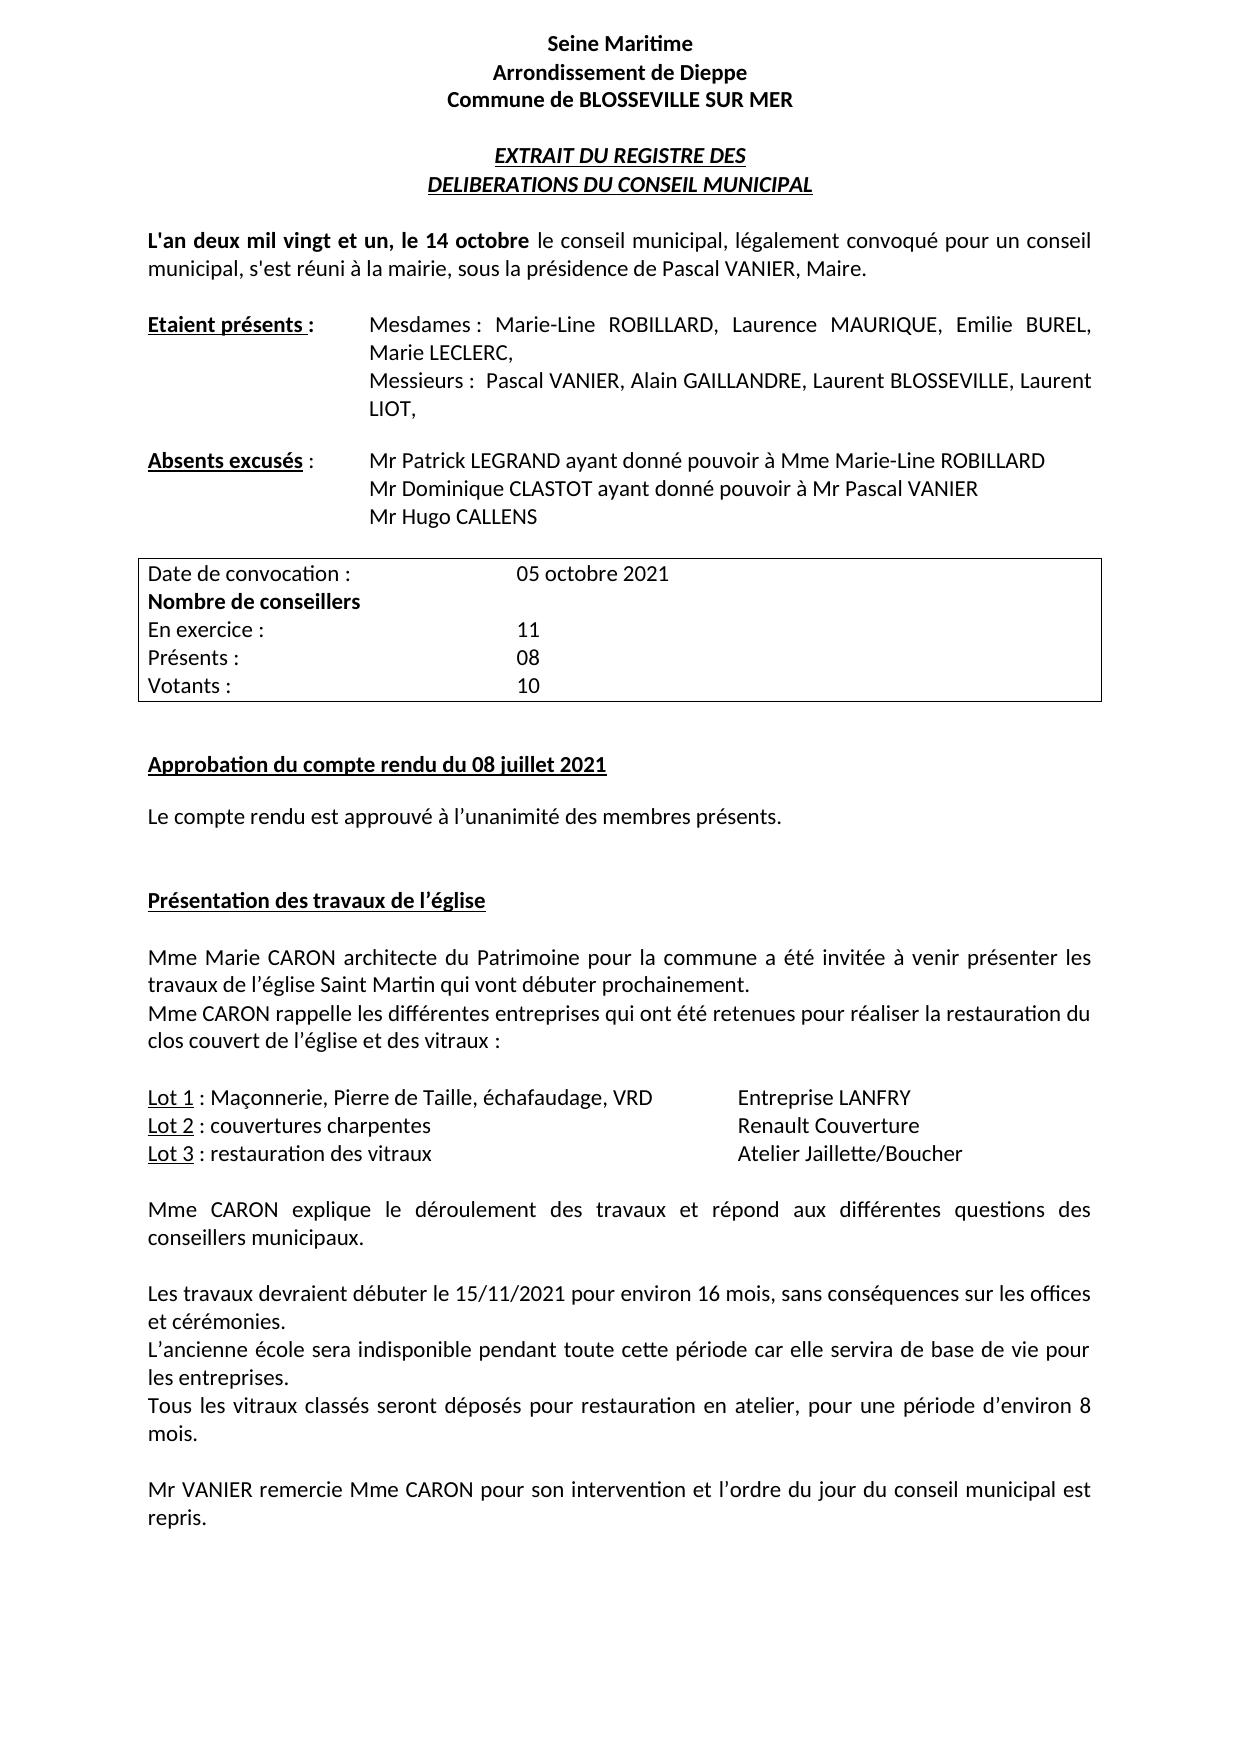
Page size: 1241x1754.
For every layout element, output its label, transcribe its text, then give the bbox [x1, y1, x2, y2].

text Arrondissement de Dieppe [148, 58, 1093, 86]
text Seine Maritime [148, 29, 1093, 58]
text Les travaux devraient débuter le 15/11/2021 pour environ 16 mois, sans conséquences sur les offices et cérémonies. [148, 1279, 1093, 1335]
text Approbation du compte rendu du 08 juillet 2021 [148, 750, 1093, 778]
text Présentation des travaux de l’église [148, 887, 1093, 914]
text Le compte rendu est approuvé à l’unanimité des membres présents. [148, 802, 1093, 831]
text Mr Dominique CLASTOT ayant donné pouvoir à Mr Pascal VANIER [148, 474, 1093, 502]
text DELIBERATIONS DU CONSEIL MUNICIPAL [148, 170, 1093, 198]
text Mme Marie CARON architecte du Patrimoine pour la commune a été invitée à venir présenter les travaux de l’église Saint Martin qui vont débuter prochainement. [148, 943, 1093, 999]
text Mr Hugo CALLENS [148, 502, 1093, 530]
text EXTRAIT DU REGISTRE DES [148, 142, 1093, 170]
text Date de convocation : 05 octobre 2021 [139, 559, 1101, 587]
text L’ancienne école sera indisponible pendant toute cette période car elle servira de base de vie pour les entreprises. [148, 1335, 1093, 1391]
text Lot 2 : couvertures charpentes Renault Couverture [148, 1111, 1093, 1139]
text Tous les vitraux classés seront déposés pour restauration en atelier, pour une période d’environ 8 mois. [148, 1391, 1093, 1447]
text Nombre de conseillers [148, 587, 1093, 615]
text Absents excusés : Mr Patrick LEGRAND ayant donné pouvoir à Mme Marie-Line ROBILLARD [148, 446, 1093, 474]
text En exercice : 11 [148, 615, 1093, 643]
text L'an deux mil vingt et un, le 14 octobre le conseil municipal, légalement convoqué pour un conseil municipal, s'est réuni à la mairie, sous la présidence de Pascal VANIER, Maire. [148, 226, 1093, 282]
text Commune de BLOSSEVILLE SUR MER [148, 86, 1093, 114]
text Mme CARON rappelle les différentes entreprises qui ont été retenues pour réaliser la restauration du clos couvert de l’église et des vitraux : [148, 999, 1093, 1055]
text Messieurs : Pascal VANIER, Alain GAILLANDRE, Laurent BLOSSEVILLE, Laurent LIOT, [369, 366, 1093, 422]
text Lot 1 : Maçonnerie, Pierre de Taille, échafaudage, VRD Entreprise LANFRY [148, 1083, 1093, 1111]
text Mr VANIER remercie Mme CARON pour son intervention et l’ordre du jour du conseil municipal est repris. [148, 1475, 1093, 1531]
text Votants : 10 [139, 670, 1101, 701]
text Mme CARON explique le déroulement des travaux et répond aux différentes questions des conseillers municipaux. [148, 1195, 1093, 1251]
text Etaient présents : Mesdames : Marie-Line ROBILLARD, Laurence MAURIQUE, Emilie BUREL, Marie LECLERC, [148, 310, 1093, 366]
text Lot 3 : restauration des vitraux Atelier Jaillette/Boucher [148, 1139, 1093, 1167]
text Présents : 08 [148, 643, 1093, 670]
